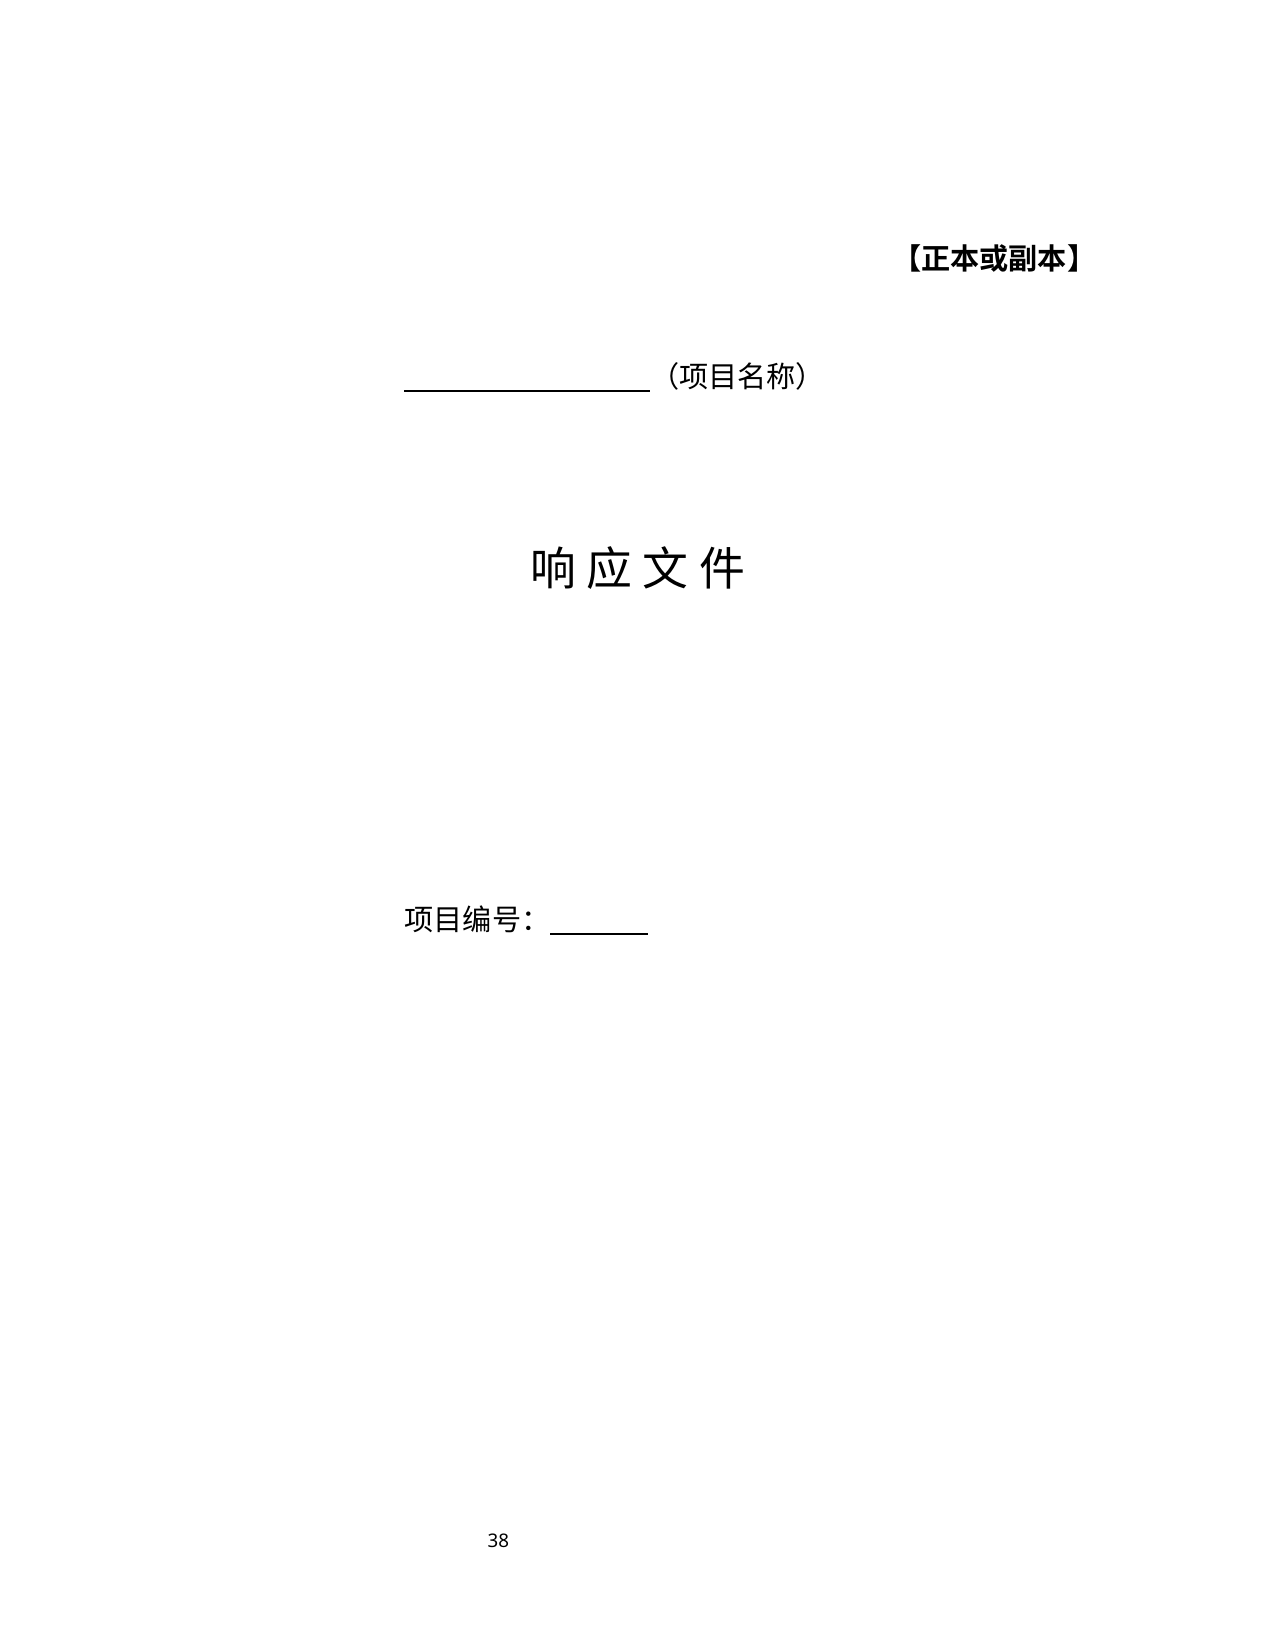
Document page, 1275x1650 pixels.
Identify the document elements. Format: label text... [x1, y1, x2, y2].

text 【正本或副本】 [179, 238, 1096, 278]
text （项目名称） [404, 354, 1078, 396]
text 响 应 文 件 [179, 541, 1096, 597]
text 项目编号： [404, 896, 1078, 938]
